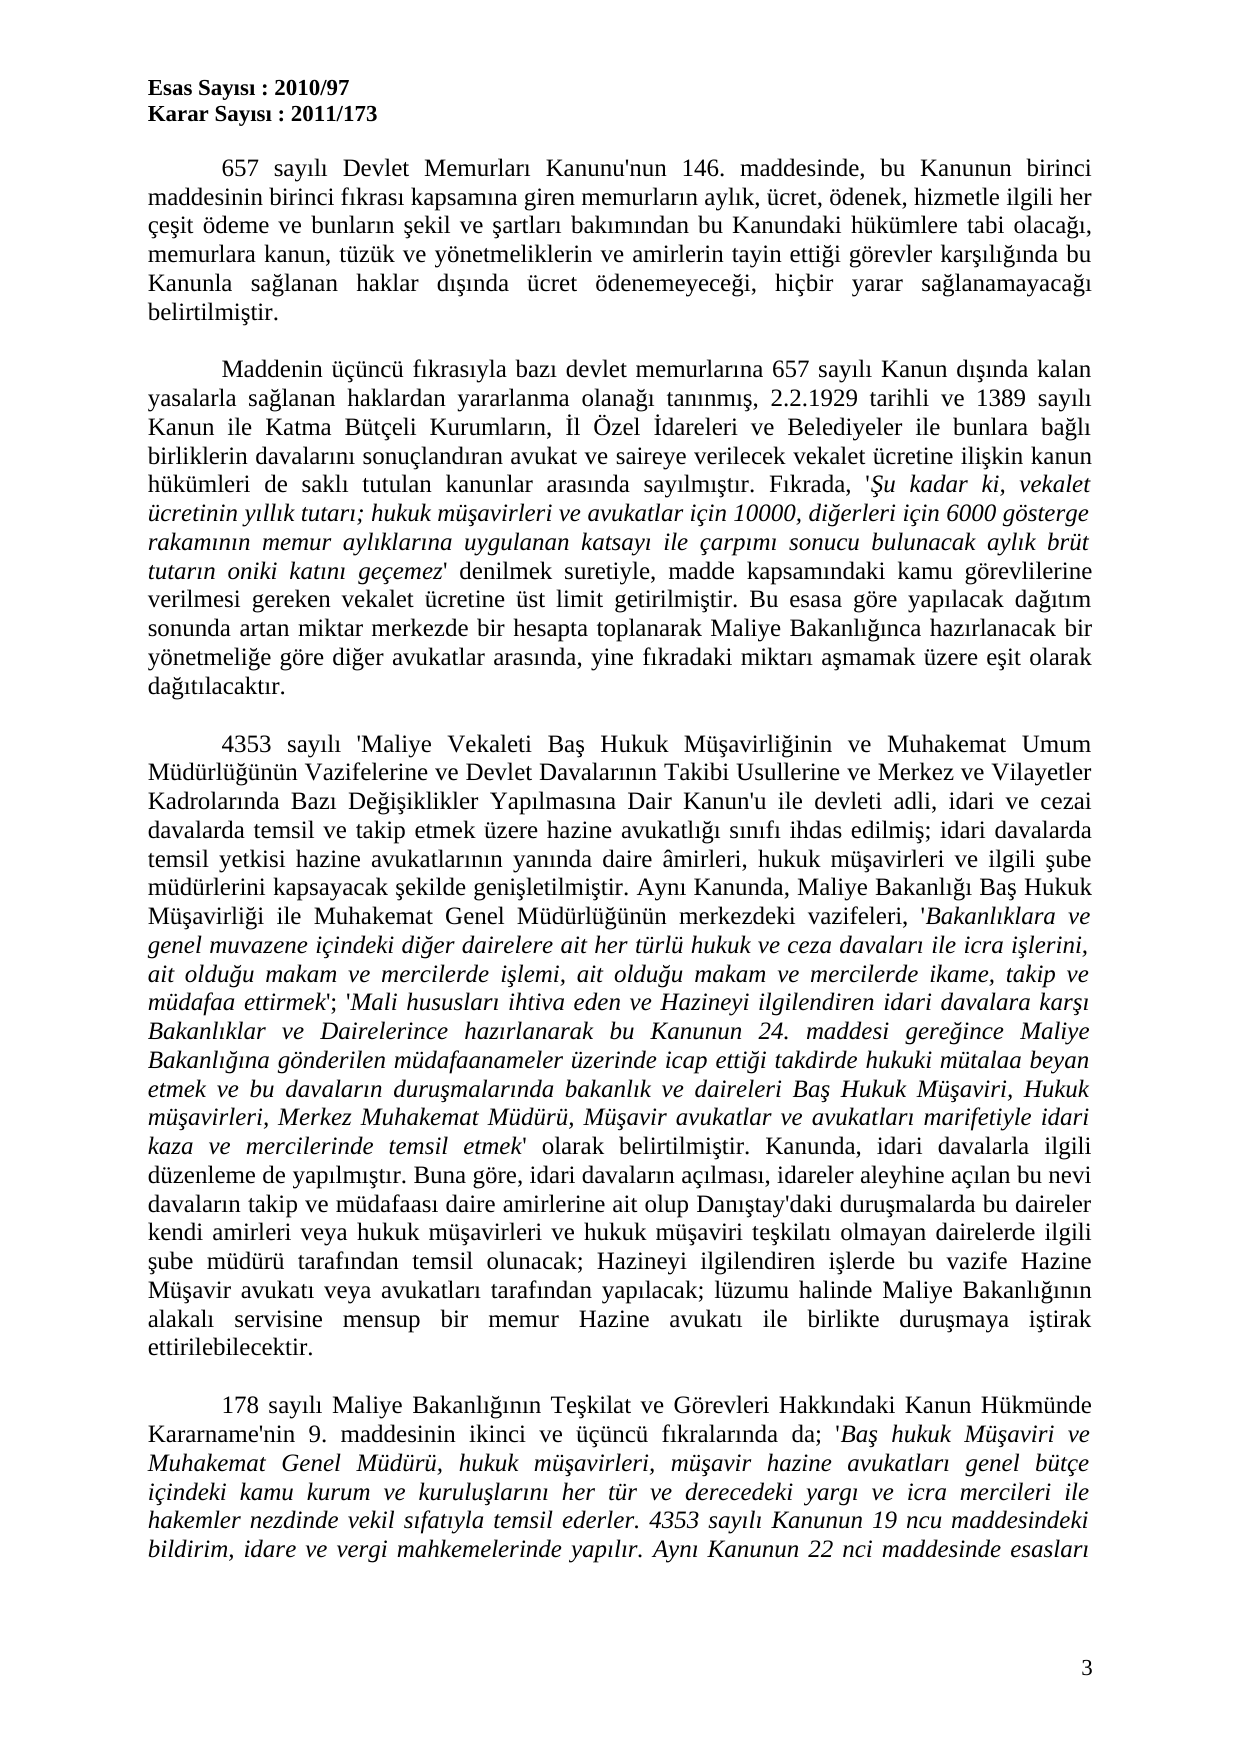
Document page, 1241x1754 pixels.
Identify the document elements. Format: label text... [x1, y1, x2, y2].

text 4353 sayılı 'Maliye Vekaleti Baş Hukuk Müşavirliğinin ve Muhakemat Umum Müdürlüğünün Vazifelerine ve Devlet Davalarının Takibi Usullerine ve Merkez ve Vilayetler Kadrolarında Bazı Değişiklikler Yapılmasına Dair Kanun'u ile devleti adli, idari ve cezai davalarda temsil ve takip etmek üzere hazine avukatlığı sınıfı ihdas edilmiş; idari davalarda temsil yetkisi hazine avukatlarının yanında daire âmirleri, hukuk müşavirleri ve ilgili şube müdürlerini kapsayacak şekilde genişletilmiştir. Aynı Kanunda, Maliye Bakanlığı Baş Hukuk Müşavirliği ile Muhakemat Genel Müdürlüğünün merkezdeki vazifeleri, 'Bakanlıklara ve genel muvazene içindeki diğer dairelere ait her türlü hukuk ve ceza davaları ile icra işlerini, ait olduğu makam ve mercilerde işlemi, ait olduğu makam ve mercilerde ikame, takip ve müdafaa ettirmek'; 'Mali hususları ihtiva eden ve Hazineyi ilgilendiren idari davalara karşı Bakanlıklar ve Dairelerince hazırlanarak bu Kanunun 24. maddesi gereğince Maliye Bakanlığına gönderilen müdafaanameler üzerinde icap ettiği takdirde hukuki mütalaa beyan etmek ve bu davaların duruşmalarında bakanlık ve daireleri Baş Hukuk Müşaviri, Hukuk müşavirleri, Merkez Muhakemat Müdürü, Müşavir avukatlar ve avukatları marifetiyle idari kaza ve mercilerinde temsil etmek' olarak belirtilmiştir. Kanunda, idari davalarla ilgili düzenleme de yapılmıştır. Buna göre, idari davaların açılması, idareler aleyhine açılan bu nevi davaların takip ve müdafaası daire amirlerine ait olup Danıştay'daki duruşmalarda bu daireler kendi amirleri veya hukuk müşavirleri ve hukuk müşaviri teşkilatı olmayan dairelerde ilgili şube müdürü tarafından temsil olunacak; Hazineyi ilgilendiren işlerde bu vazife Hazine Müşavir avukatı veya avukatları tarafından yapılacak; lüzumu halinde Maliye Bakanlığının alakalı servisine mensup bir memur Hazine avukatı ile birlikte duruşmaya iştirak ettirilebilecektir. [148, 729, 1093, 1361]
text 657 sayılı Devlet Memurları Kanunu'nun 146. maddesinde, bu Kanunun birinci maddesinin birinci fıkrası kapsamına giren memurların aylık, ücret, ödenek, hizmetle ilgili her çeşit ödeme ve bunların şekil ve şartları bakımından bu Kanundaki hükümlere tabi olacağı, memurlara kanun, tüzük ve yönetmeliklerin ve amirlerin tayin ettiği görevler karşılığında bu Kanunla sağlanan haklar dışında ücret ödenemeyeceği, hiçbir yarar sağlanamayacağı belirtilmiştir. [148, 153, 1093, 325]
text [148, 1390, 1093, 1563]
text Maddenin üçüncü fıkrasıyla bazı devlet memurlarına 657 sayılı Kanun dışında kalan yasalarla sağlanan haklardan yararlanma olanağı tanınmış, 2.2.1929 tarihli ve 1389 sayılı Kanun ile Katma Bütçeli Kurumların, İl Özel İdareleri ve Belediyeler ile bunlara bağlı birliklerin davalarını sonuçlandıran avukat ve saireye verilecek vekalet ücretine ilişkin kanun hükümleri de saklı tutulan kanunlar arasında sayılmıştır. Fıkrada, 'Şu kadar ki, vekalet ücretinin yıllık tutarı; hukuk müşavirleri ve avukatlar için 10000, diğerleri için 6000 gösterge rakamının memur aylıklarına uygulanan katsayı ile çarpımı sonucu bulunacak aylık brüt tutarın oniki katını geçemez' denilmek suretiyle, madde kapsamındaki kamu görevlilerine verilmesi gereken vekalet ücretine üst limit getirilmiştir. Bu esasa göre yapılacak dağıtım sonunda artan miktar merkezde bir hesapta toplanarak Maliye Bakanlığınca hazırlanacak bir yönetmeliğe göre diğer avukatlar arasında, yine fıkradaki miktarı aşmamak üzere eşit olarak dağıtılacaktır. [148, 354, 1093, 699]
